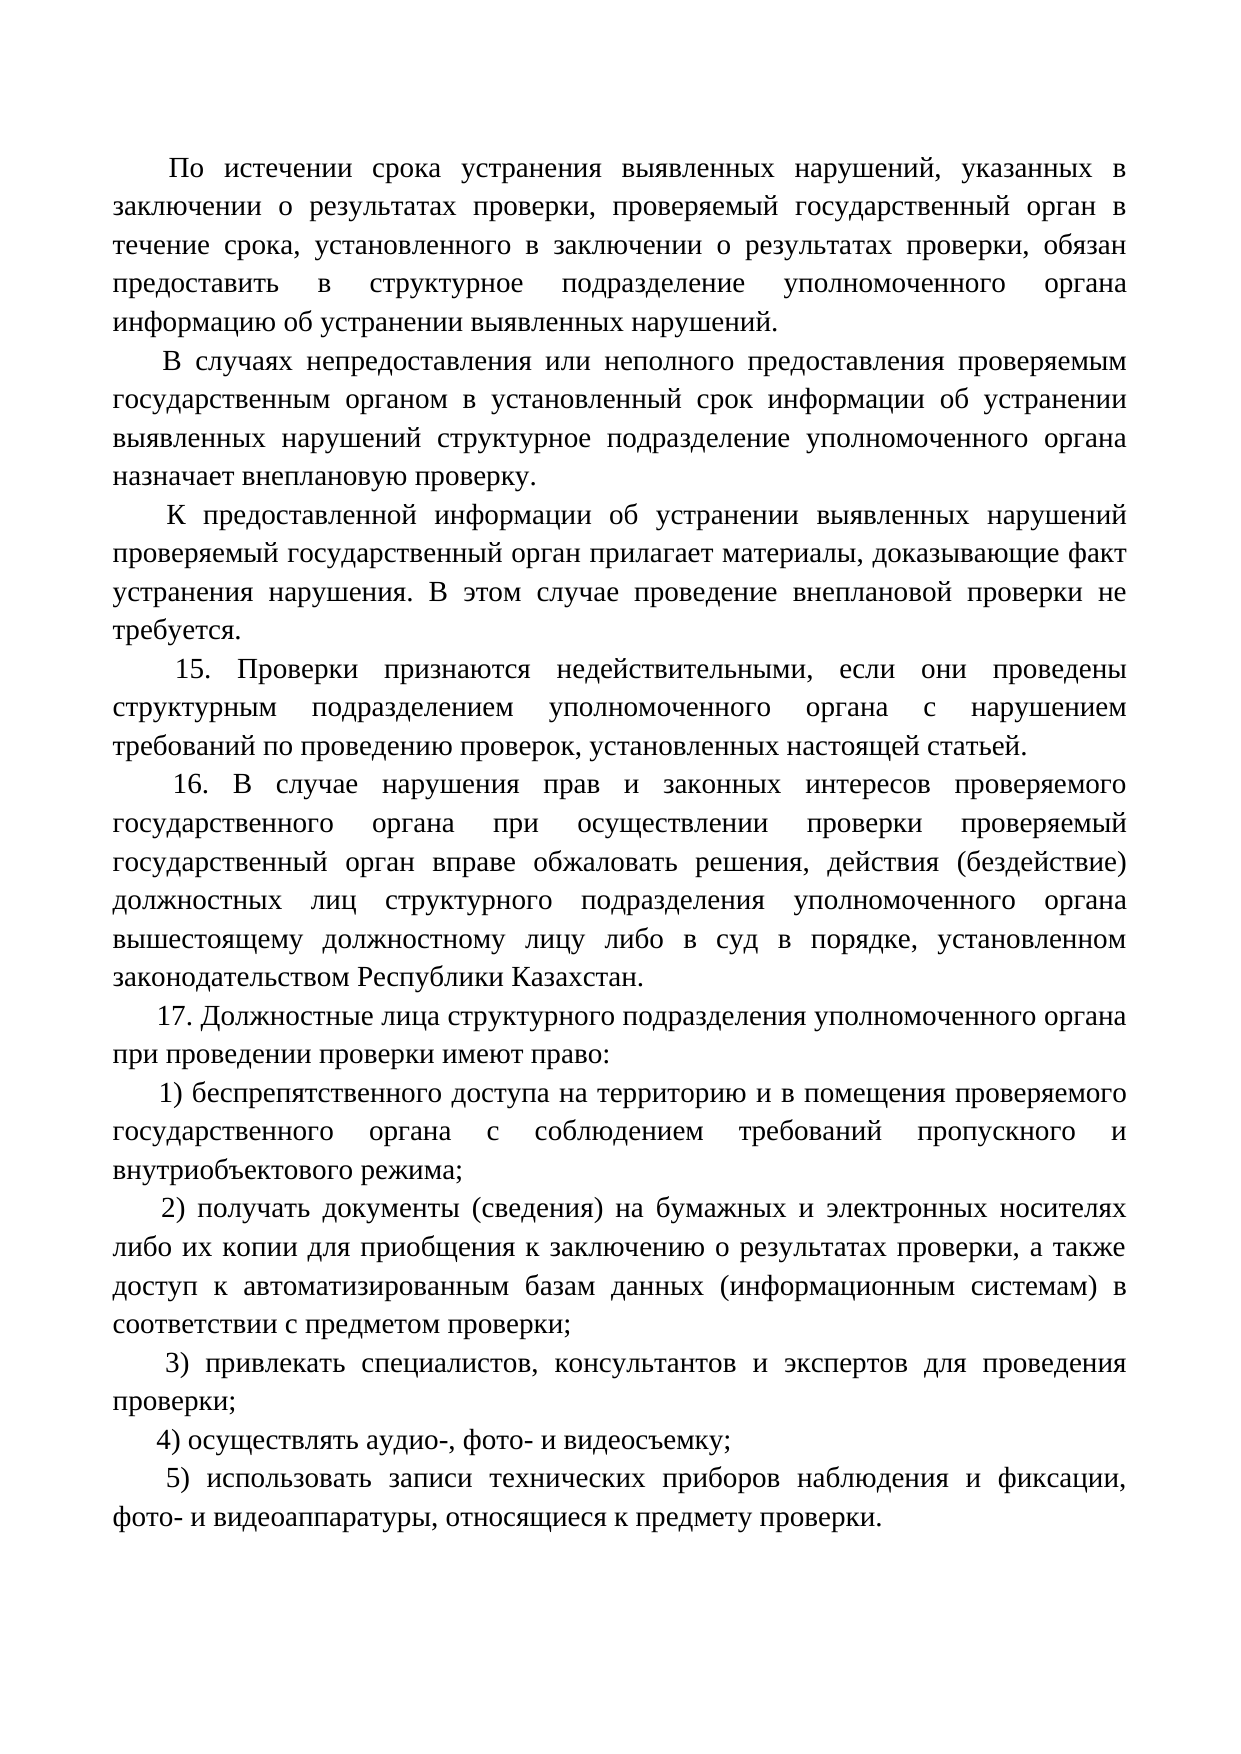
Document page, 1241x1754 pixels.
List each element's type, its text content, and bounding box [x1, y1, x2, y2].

text 1) беспрепятственного доступа на территорию и в помещения проверяемого государственного органа с соблюдением требований пропускного и внутриобъектового режима; [112, 1075, 1128, 1186]
text 5) использовать записи технических приборов наблюдения и фиксации, фото- и видеоаппаратуры, относящиеся к предмету проверки. [112, 1460, 1128, 1532]
text 16. В случае нарушения прав и законных интересов проверяемого государственного органа при осуществлении проверки проверяемый государственный орган вправе обжаловать решения, действия (бездействие) должностных лиц структурного подразделения уполномоченного органа вышестоящему должностному лицу либо в суд в порядке, установленном законодательством Республики Казахстан. [112, 767, 1128, 993]
text В случаях непредоставления или неполного предоставления проверяемым государственным органом в установленный срок информации об устранении выявленных нарушений структурное подразделение уполномоченного органа назначает внеплановую проверку. [112, 343, 1128, 492]
text 17. Должностные лица структурного подразделения уполномоченного органа при проведении проверки имеют право: [112, 998, 1128, 1070]
text 3) привлекать специалистов, консультантов и экспертов для проведения проверки; [112, 1345, 1128, 1417]
text К предоставленной информации об устранении выявленных нарушений проверяемый государственный орган прилагает материалы, доказывающие факт устранения нарушения. В этом случае проведение внеплановой проверки не требуется. [112, 497, 1128, 646]
text 2) получать документы (сведения) на бумажных и электронных носителях либо их копии для приобщения к заключению о результатах проверки, а также доступ к автоматизированным базам данных (информационным системам) в соответствии с предметом проверки; [112, 1191, 1128, 1340]
text 4) осуществлять аудио-, фото- и видеосъемку; [112, 1422, 1128, 1455]
text По истечении срока устранения выявленных нарушений, указанных в заключении о результатах проверки, проверяемый государственный орган в течение срока, установленного в заключении о результатах проверки, обязан предоставить в структурное подразделение уполномоченного органа информацию об устранении выявленных нарушений. [112, 150, 1128, 338]
text 15. Проверки признаются недействительными, если они проведены структурным подразделением уполномоченного органа с нарушением требований по проведению проверок, установленных настоящей статьей. [112, 651, 1128, 762]
